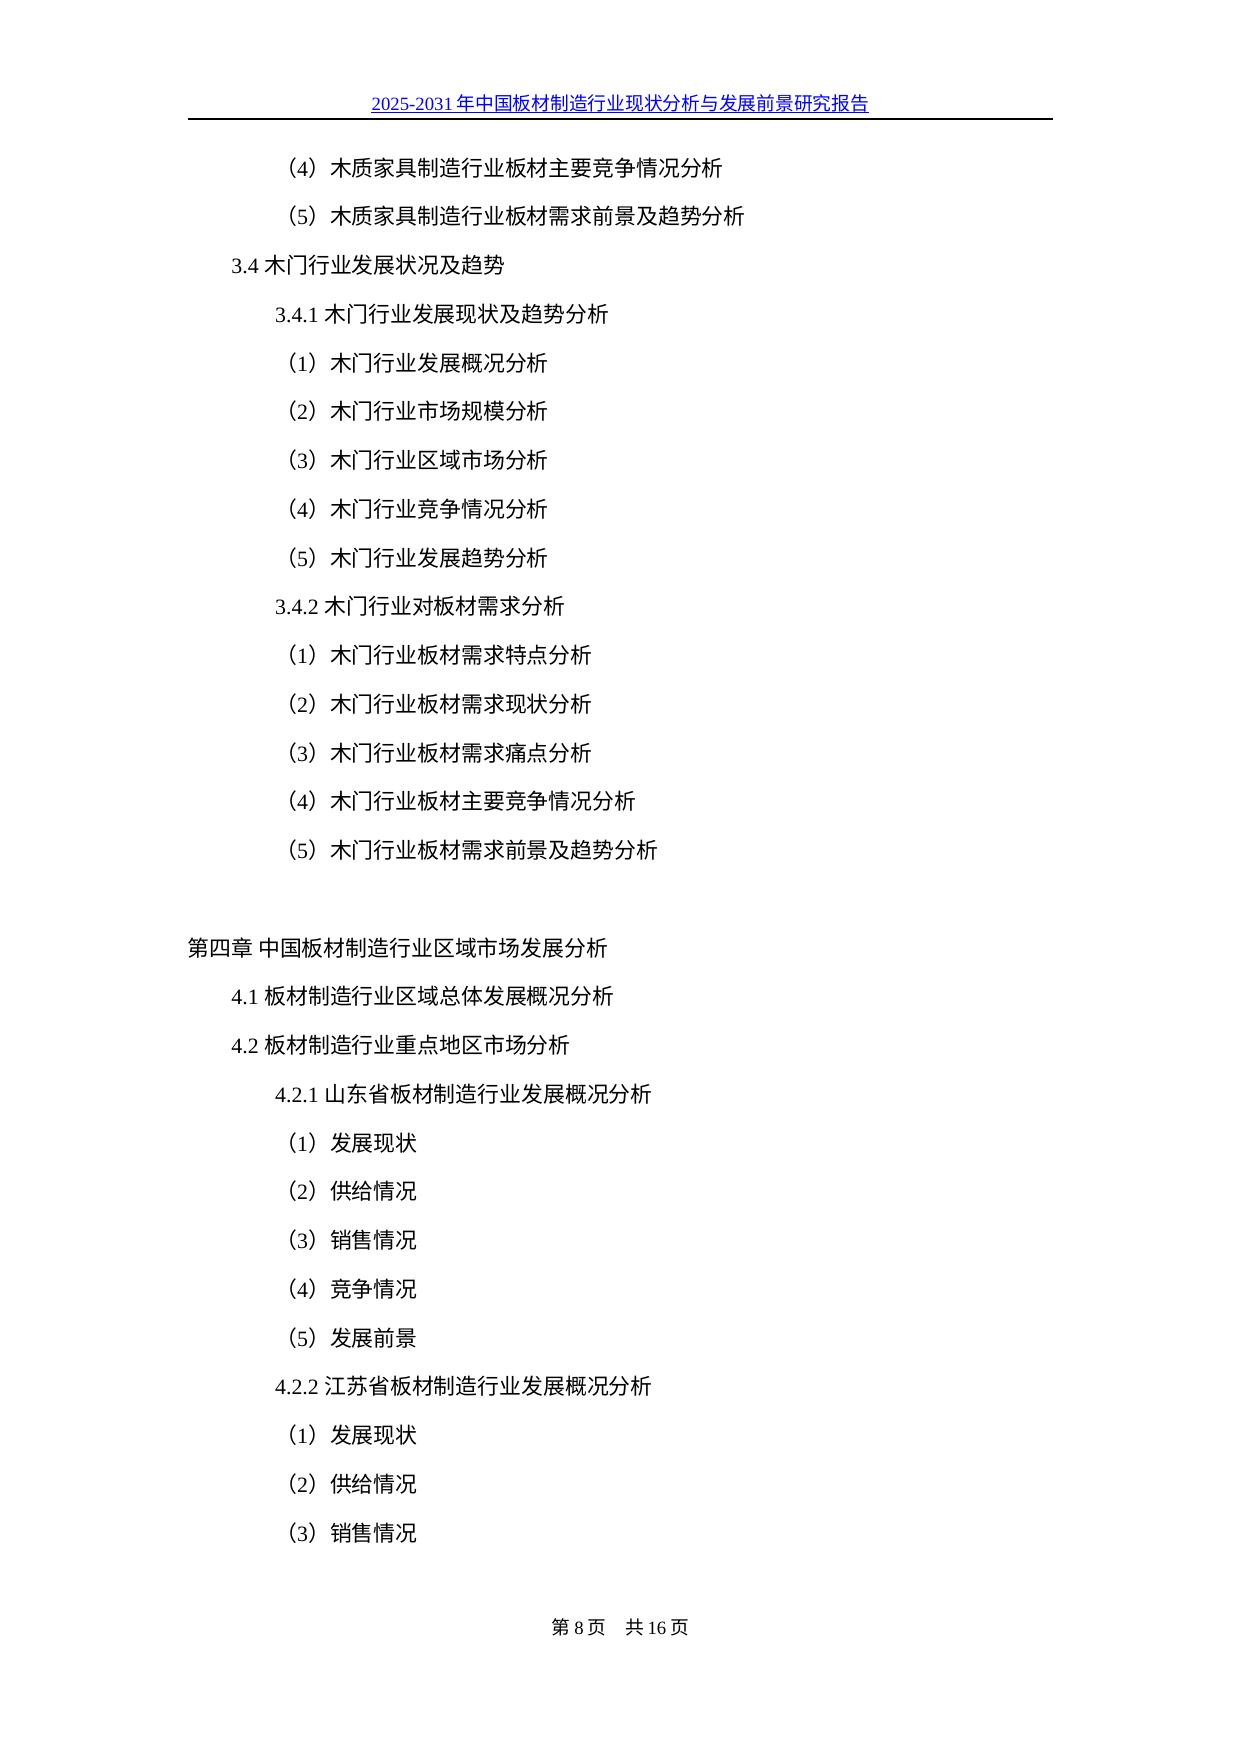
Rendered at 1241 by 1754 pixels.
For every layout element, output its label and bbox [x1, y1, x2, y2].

text [187, 150, 1053, 1548]
